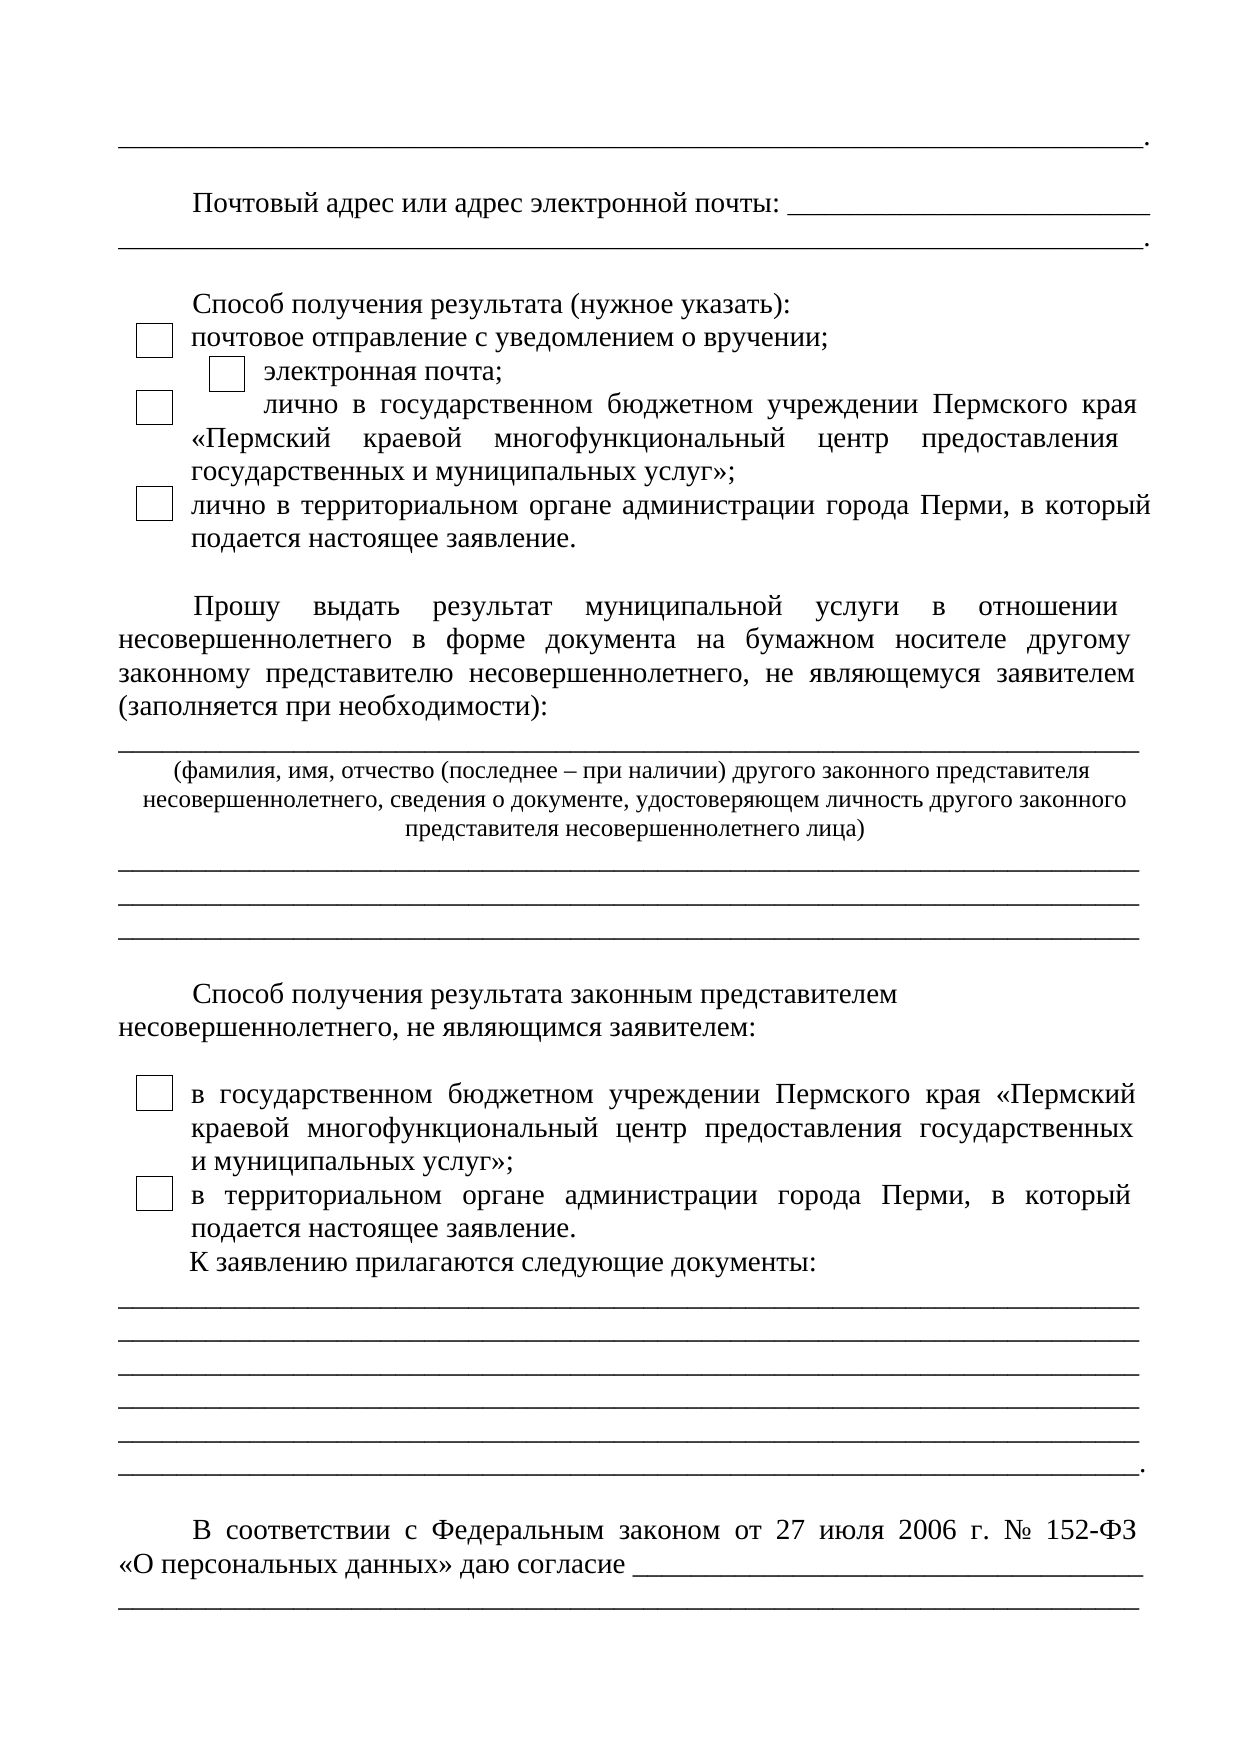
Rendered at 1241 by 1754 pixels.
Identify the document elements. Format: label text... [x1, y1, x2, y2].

text Способ получения результата (нужное указать): [118, 286, 1152, 319]
text В соответствии с Федеральным законом от 27 июля 2006 г. № 152-ФЗ «О персональных данных» даю согласие ___________________________________ [118, 1512, 1152, 1579]
text Прошу выдать результат муниципальной услуги в отношении несовершеннолетнего в форме документа на бумажном носителе другому законному представителю несовершеннолетнего, не являющемуся заявителем (заполняется при необходимости): [118, 588, 1152, 722]
text в государственном бюджетном учреждении Пермского края «Пермский краевой многофункциональный центр предоставления государственных и муниципальных услуг»; [118, 1076, 1152, 1177]
text лично в территориальном органе администрации города Перми, в который подается настоящее заявление. [118, 487, 1152, 554]
text ____________________________________________________________________________________________________________________________________________________________________________________________________________________________________________________________________________________________________________________________________________________________________________________________________________________________________. [118, 1278, 1152, 1479]
text электронная почта; [118, 353, 1152, 386]
text __________________________________________________________________________________. [118, 219, 1152, 252]
text Способ получения результата законным представителем несовершеннолетнего, не являющимся заявителем: [118, 976, 1152, 1043]
table_header [137, 1076, 172, 1109]
text (фамилия, имя, отчество (последнее – при наличии) другого законного представителя несовершеннолетнего, сведения о документе, удостоверяющем личность другого законного представителя несовершеннолетнего лица) [118, 755, 1152, 842]
table_header [137, 391, 172, 424]
text ______________________________________________________________________ [118, 1579, 1152, 1613]
text ______________________________________________________________________ [118, 909, 1152, 942]
table_header [137, 487, 172, 520]
text лично в государственном бюджетном учреждении Пермского края «Пермский краевой многофункциональный центр предоставления государственных и муниципальных услуг»; [118, 386, 1152, 487]
table_header [137, 324, 172, 357]
text в территориальном органе администрации города Перми, в который подается настоящее заявление. [118, 1177, 1152, 1244]
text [118, 118, 1152, 152]
table_header [137, 1177, 172, 1210]
text ______________________________________________________________________ [118, 875, 1152, 909]
text К заявлению прилагаются следующие документы: [118, 1244, 1152, 1278]
text Почтовый адрес или адрес электронной почты: _____________________________ [118, 185, 1152, 219]
table_header [210, 357, 244, 391]
text ______________________________________________________________________ [118, 722, 1152, 755]
text почтовое отправление с уведомлением о вручении; [118, 319, 1152, 353]
text ______________________________________________________________________ [118, 842, 1152, 875]
